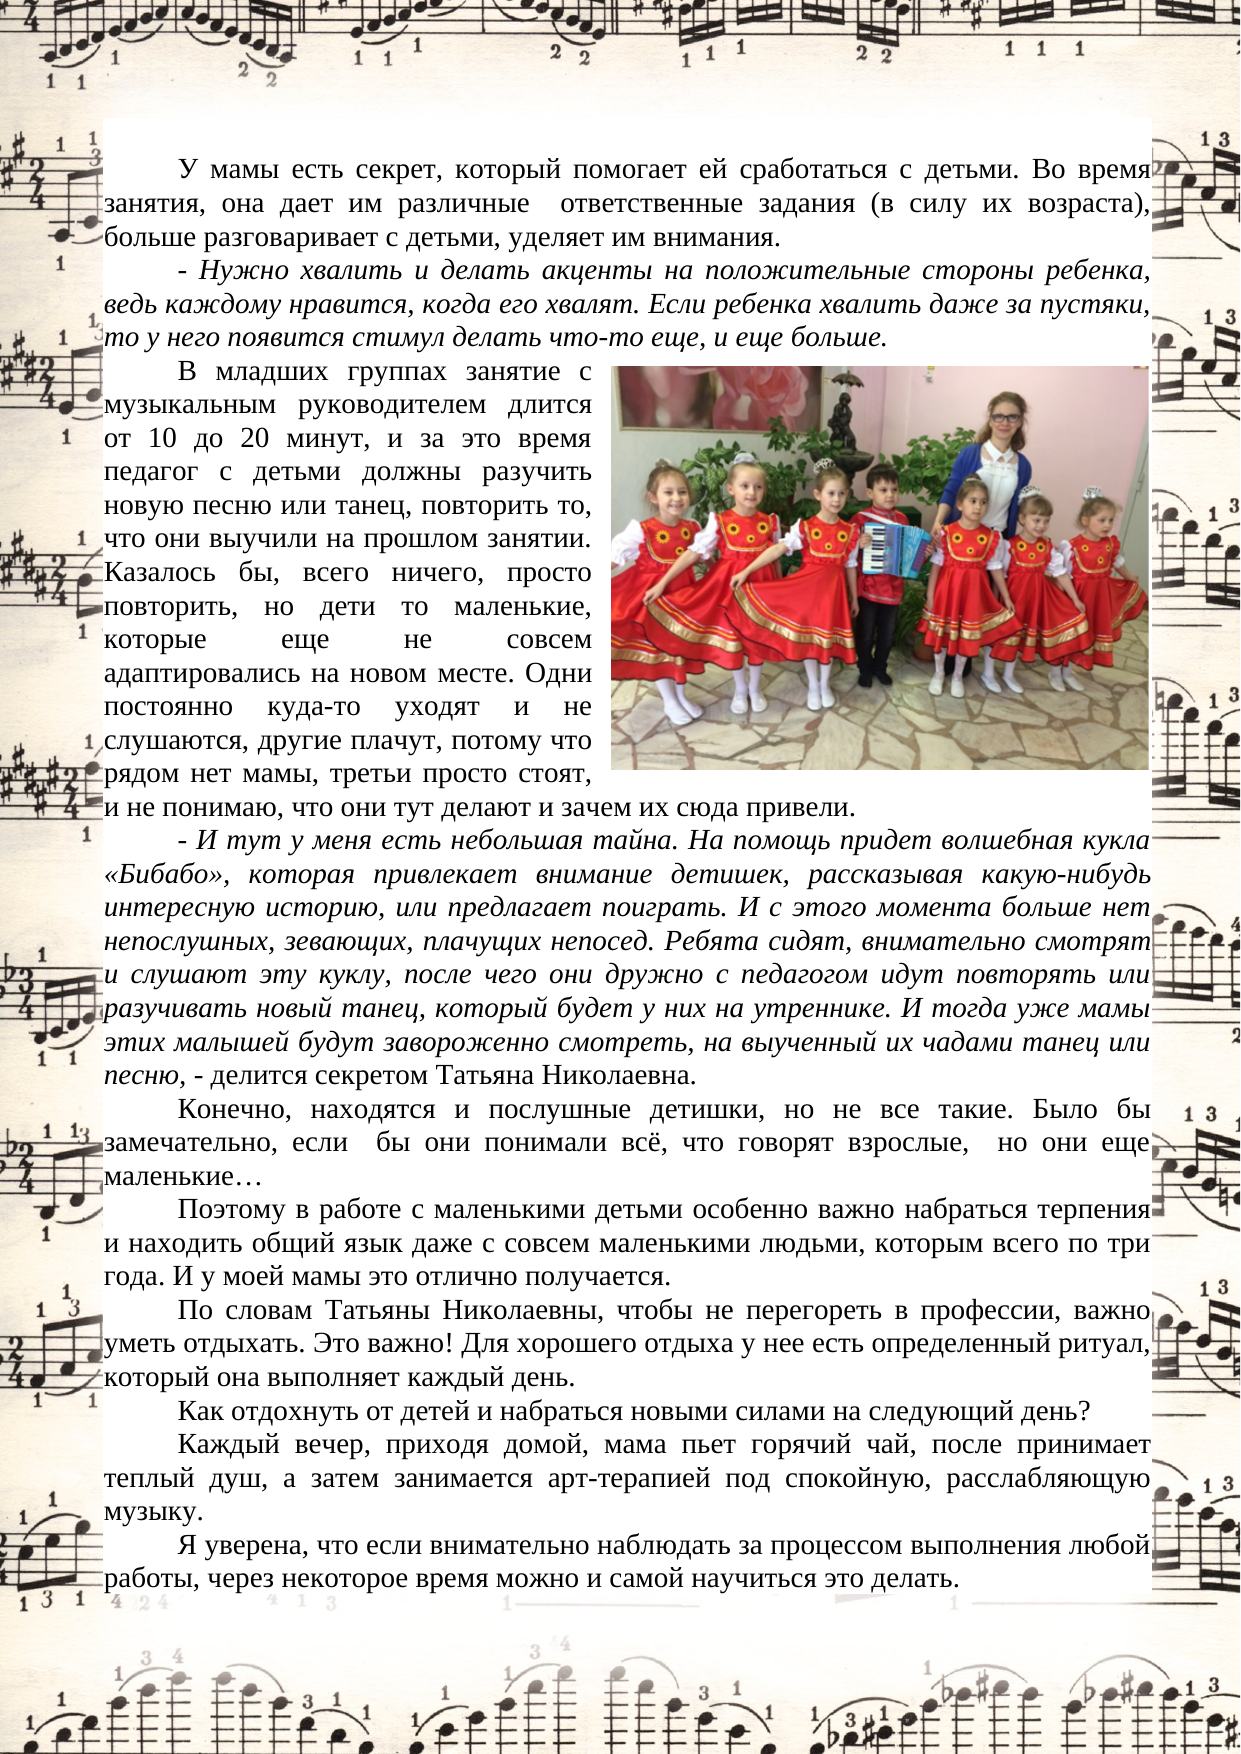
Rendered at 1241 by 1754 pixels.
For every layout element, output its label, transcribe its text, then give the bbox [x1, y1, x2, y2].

text - Нужно хвалить и делать акценты на положительные стороны ребенка, ведь каждому нравится, когда его хвалят. Если ребенка хвалить даже за пустяки, то у него появится стимул делать что-то еще, и еще больше. [103, 252, 1152, 353]
text Каждый вечер, приходя домой, мама пьет горячий чай, после принимает теплый душ, а затем занимается арт-терапией под спокойную, расслабляющую музыку. [103, 1426, 1152, 1527]
text По словам Татьяны Николаевны, чтобы не перегореть в профессии, важно уметь отдыхать. Это важно! Для хорошего отдыха у нее есть определенный ритуал, который она выполняет каждый день. [103, 1292, 1152, 1393]
text Я уверена, что если внимательно наблюдать за процессом выполнения любой работы, через некоторое время можно и самой научиться это делать. [103, 1527, 1152, 1594]
text У мамы есть секрет, который помогает ей сработаться с детьми. Во время занятия, она дает им различные ответственные задания (в силу их возраста), больше разговаривает с детьми, уделяет им внимания. [103, 152, 1152, 252]
text Конечно, находятся и послушные детишки, но не все такие. Было бы замечательно, если бы они понимали всё, что говорят взрослые, но они еще маленькие… [103, 1091, 1152, 1191]
text Как отдохнуть от детей и набраться новыми силами на следующий день? [103, 1393, 1152, 1426]
picture [0, 0, 1241, 1754]
text В младших группах занятие с музыкальным руководителем длится от 10 до 20 минут, и за это время педагог с детьми должны разучить новую песню или танец, повторить то, что они выучили на прошлом занятии. Казалось бы, всего ничего, просто повторить, но дети то маленькие, которые еще не совсем адаптировались на новом месте. Одни постоянно куда-то уходят и не слушаются, другие плачут, потому что рядом нет мамы, третьи просто стоят, и не понимаю, что они тут делают и зачем их сюда привели. [103, 353, 1152, 822]
text Поэтому в работе с маленькими детьми особенно важно набраться терпения и находить общий язык даже с совсем маленькими людьми, которым всего по три года. И у моей мамы это отлично получается. [103, 1191, 1152, 1292]
text - И тут у меня есть небольшая тайна. На помощь придет волшебная кукла «Бибабо», которая привлекает внимание детишек, рассказывая какую-нибудь интересную историю, или предлагает поиграть. И с этого момента больше нет непослушных, зевающих, плачущих непосед. Ребята сидят, внимательно смотрят и слушают эту куклу, после чего они дружно с педагогом идут повторять или разучивать новый танец, который будет у них на утреннике. И тогда уже мамы этих малышей будут завороженно смотреть, на выученный их чадами танец или песню, - делится секретом Татьяна Николаевна. [103, 822, 1152, 1091]
